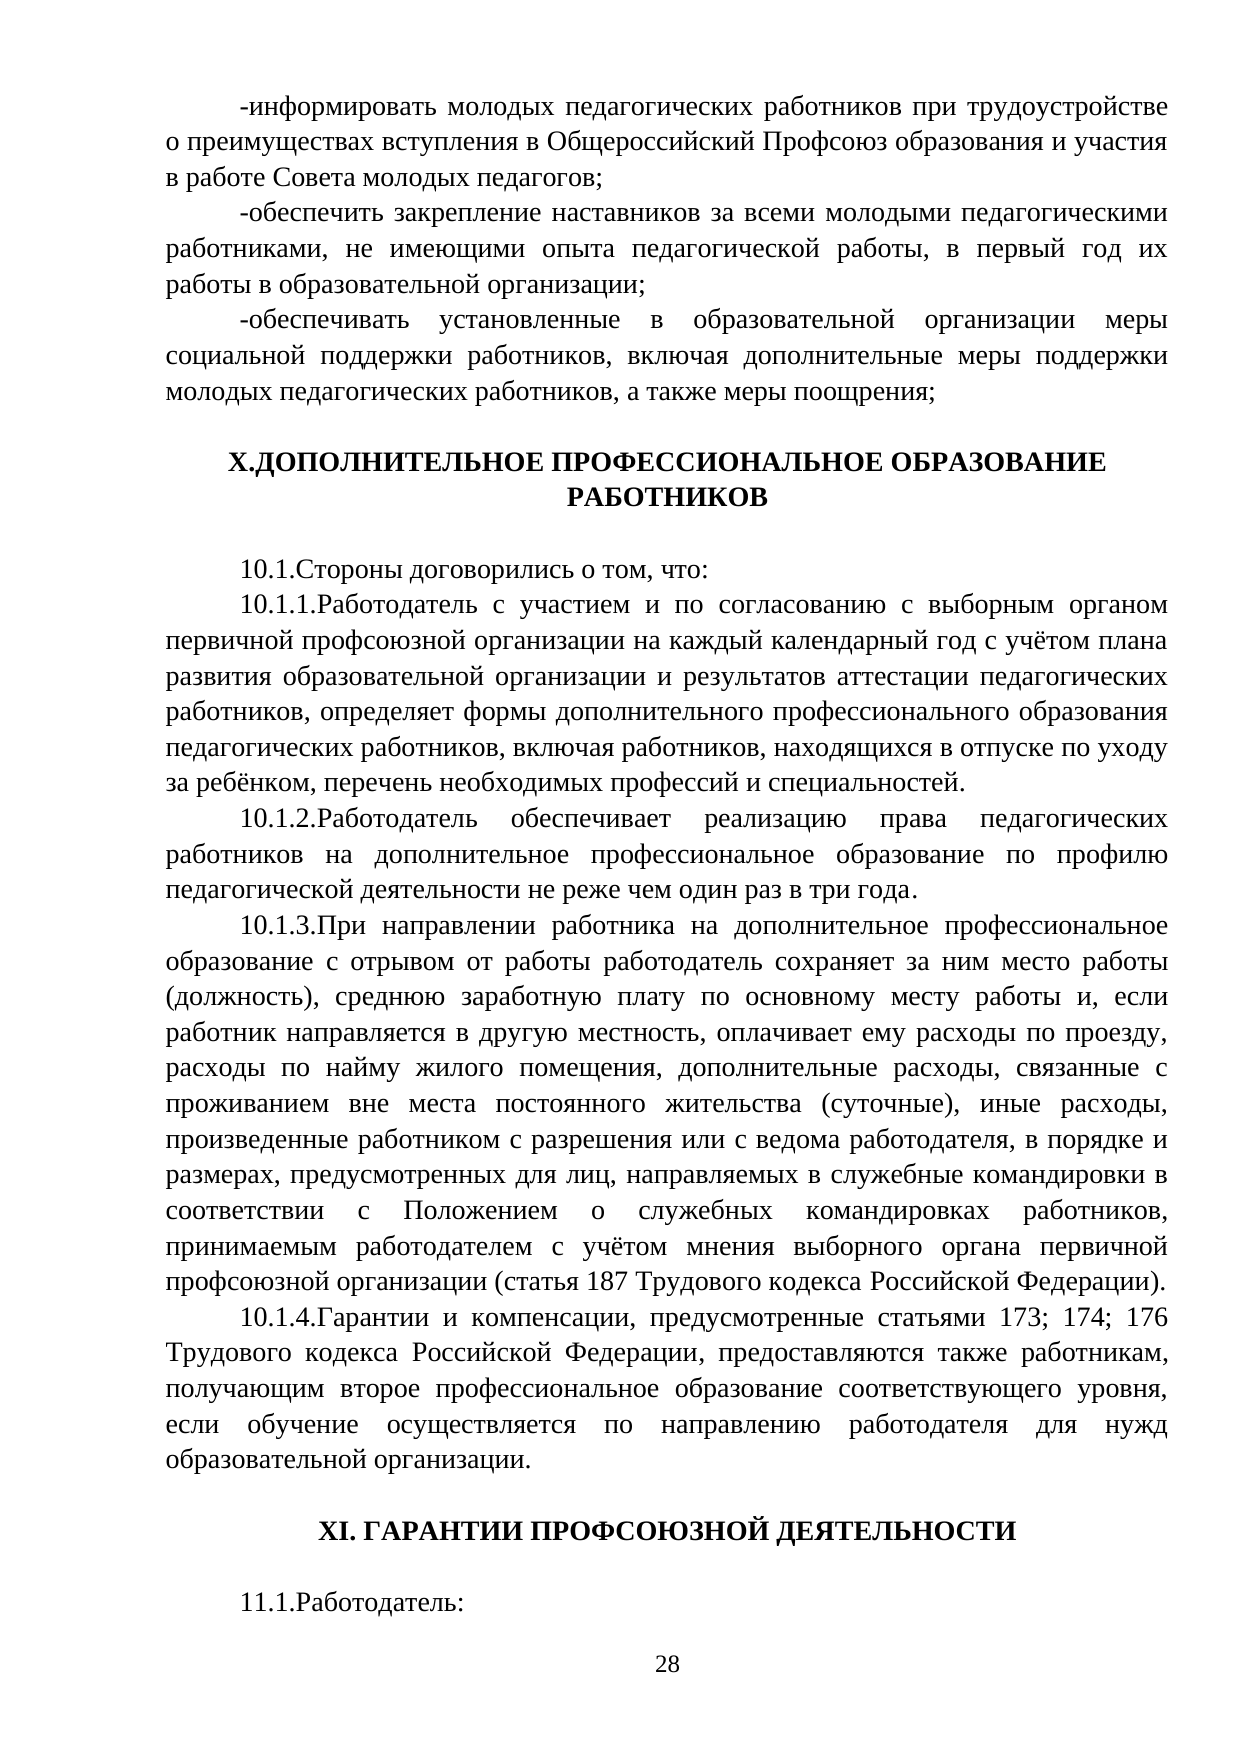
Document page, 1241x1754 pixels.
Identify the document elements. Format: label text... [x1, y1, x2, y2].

text 11.1.Работодатель: [165, 1585, 1169, 1617]
text -информировать молодых педагогических работников при трудоустройстве о преимуществах вступления в Общероссийский Профсоюз образования и участия в работе Совета молодых педагогов; [165, 89, 1169, 192]
text 10.1.3.При направлении работника на дополнительное профессиональное образование с отрывом от работы работодатель сохраняет за ним место работы (должность), среднюю заработную плату по основному месту работы и, если работник направляется в другую местность, оплачивает ему расходы по проезду, расходы по найму жилого помещения, дополнительные расходы, связанные с проживанием вне места постоянного жительства (суточные), иные расходы, произведенные работником с разрешения или с ведома работодателя, в порядке и размерах, предусмотренных для лиц, направляемых в служебные командировки в соответствии с Положением о служебных командировках работников, принимаемым работодателем с учётом мнения выборного органа первичной профсоюзной организации (статья 187 Трудового кодекса Российской Федерации). [165, 908, 1169, 1297]
text -обеспечить закрепление наставников за всеми молодыми педагогическими работниками, не имеющими опыта педагогической работы, в первый год их работы в образовательной организации; [165, 196, 1169, 299]
text -обеспечивать установленные в образовательной организации меры социальной поддержки работников, включая дополнительные меры поддержки молодых педагогических работников, а также меры поощрения; [165, 302, 1169, 406]
text 10.1.4.Гарантии и компенсации, предусмотренные статьями 173; 174; 176 Трудового кодекса Российской Федерации, предоставляются также работникам, получающим второе профессиональное образование соответствующего уровня, если обучение осуществляется по направлению работодателя для нужд образовательной организации. [165, 1300, 1169, 1475]
text 10.1.1.Работодатель с участием и по согласованию с выборным органом первичной профсоюзной организации на каждый календарный год с учётом плана развития образовательной организации и результатов аттестации педагогических работников, определяет формы дополнительного профессионального образования педагогических работников, включая работников, находящихся в отпуске по уходу за ребёнком, перечень необходимых профессий и специальностей. [165, 587, 1169, 798]
text ХI. ГАРАНТИИ ПРОФСОЮЗНОЙ ДЕЯТЕЛЬНОСТИ [165, 1514, 1169, 1546]
text X.ДОПОЛНИТЕЛЬНОЕ ПРОФЕССИОНАЛЬНОЕ ОБРАЗОВАНИЕ РАБОТНИКОВ [165, 445, 1169, 513]
text 10.1.2.Работодатель обеспечивает реализацию права педагогических работников на дополнительное профессиональное образование по профилю педагогической деятельности не реже чем один раз в три года. [165, 801, 1169, 905]
text 10.1.Стороны договорились о том, что: [165, 552, 1169, 584]
